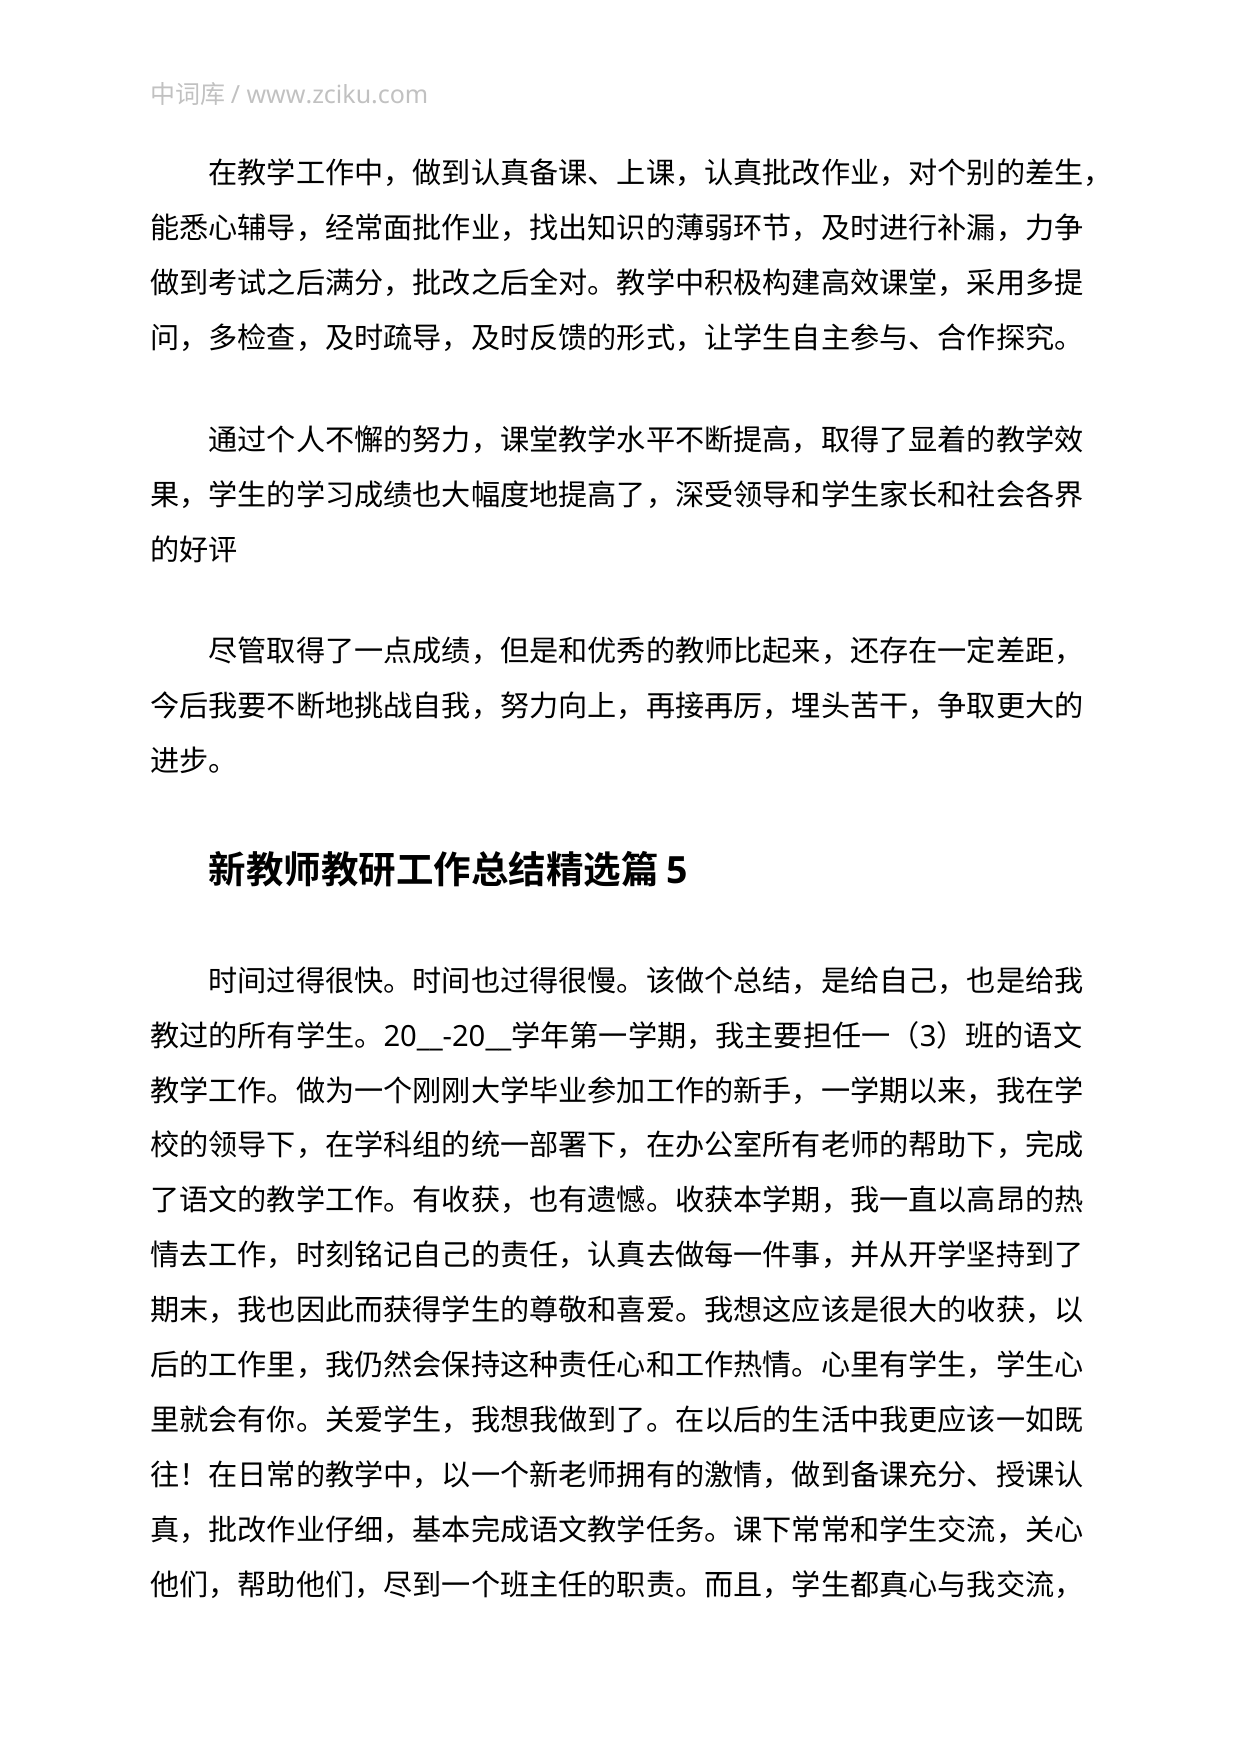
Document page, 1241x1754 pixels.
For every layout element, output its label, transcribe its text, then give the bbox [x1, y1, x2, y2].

text 新教师教研工作总结精选篇5 [150, 839, 1090, 894]
text 尽管取得了一点成绩，但是和优秀的教师比起来，还存在一定差距，今后我要不断地挑战自我，努力向上，再接再厉，埋头苦干，争取更大的进步。 [150, 628, 1090, 780]
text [150, 957, 1090, 1603]
text 通过个人不懈的努力，课堂教学水平不断提高，取得了显着的教学效果，学生的学习成绩也大幅度地提高了，深受领导和学生家长和社会各界的好评 [150, 416, 1090, 568]
text 在教学工作中，做到认真备课、上课，认真批改作业，对个别的差生，能悉心辅导，经常面批作业，找出知识的薄弱环节，及时进行补漏，力争做到考试之后满分，批改之后全对。教学中积极构建高效课堂，采用多提问，多检查，及时疏导，及时反馈的形式，让学生自主参与、合作探究。 [150, 150, 1090, 357]
